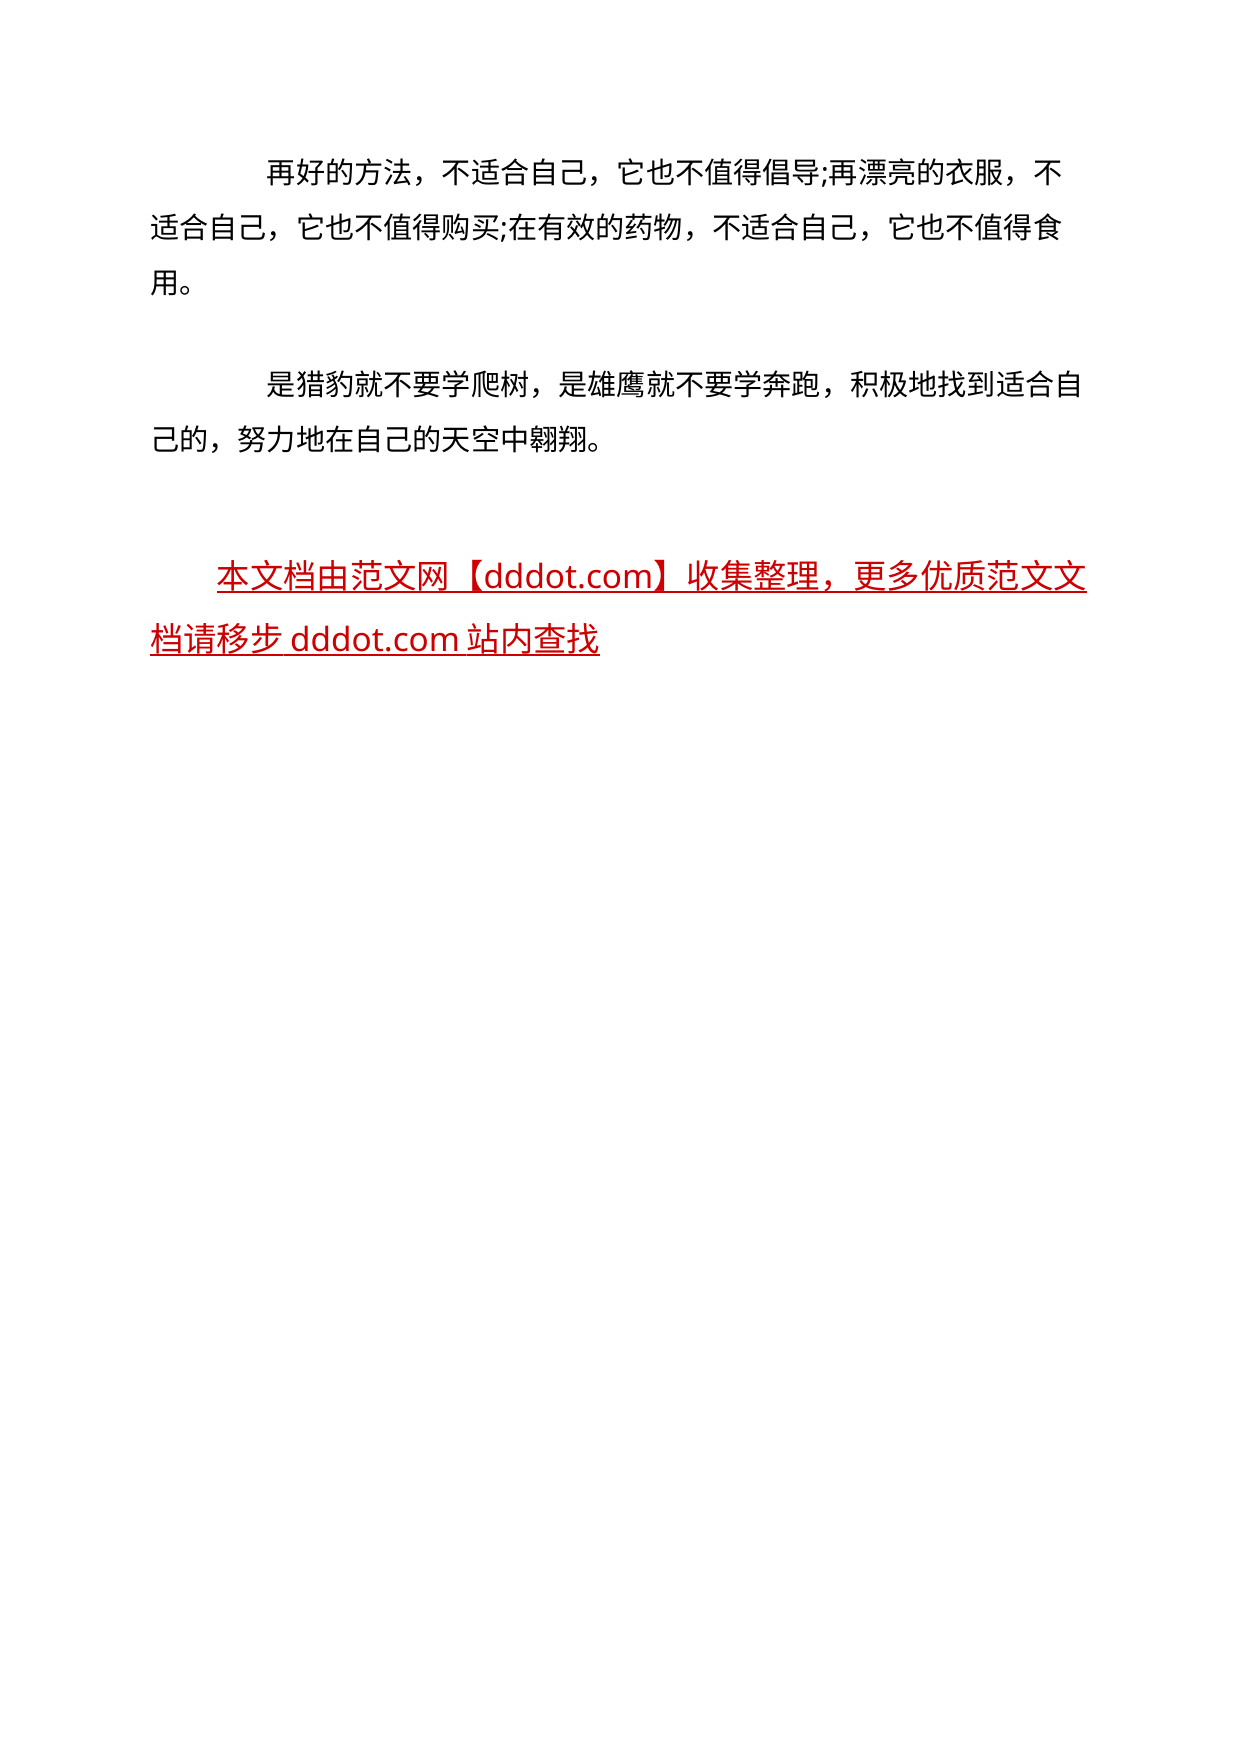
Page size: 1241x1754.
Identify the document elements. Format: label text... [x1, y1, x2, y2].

text 是猎豹就不要学爬树，是雄鹰就不要学奔跑，积极地找到适合自己的，努力地在自己的天空中翱翔。 [150, 362, 1090, 459]
text 再好的方法，不适合自己，它也不值得倡导;再漂亮的衣服，不适合自己，它也不值得购买;在有效的药物，不适合自己，它也不值得食用。 [150, 150, 1090, 302]
text 本文档由范文网【dddot.com】收集整理，更多优质范文文档请移步dddot.com站内查找 [150, 550, 1090, 661]
